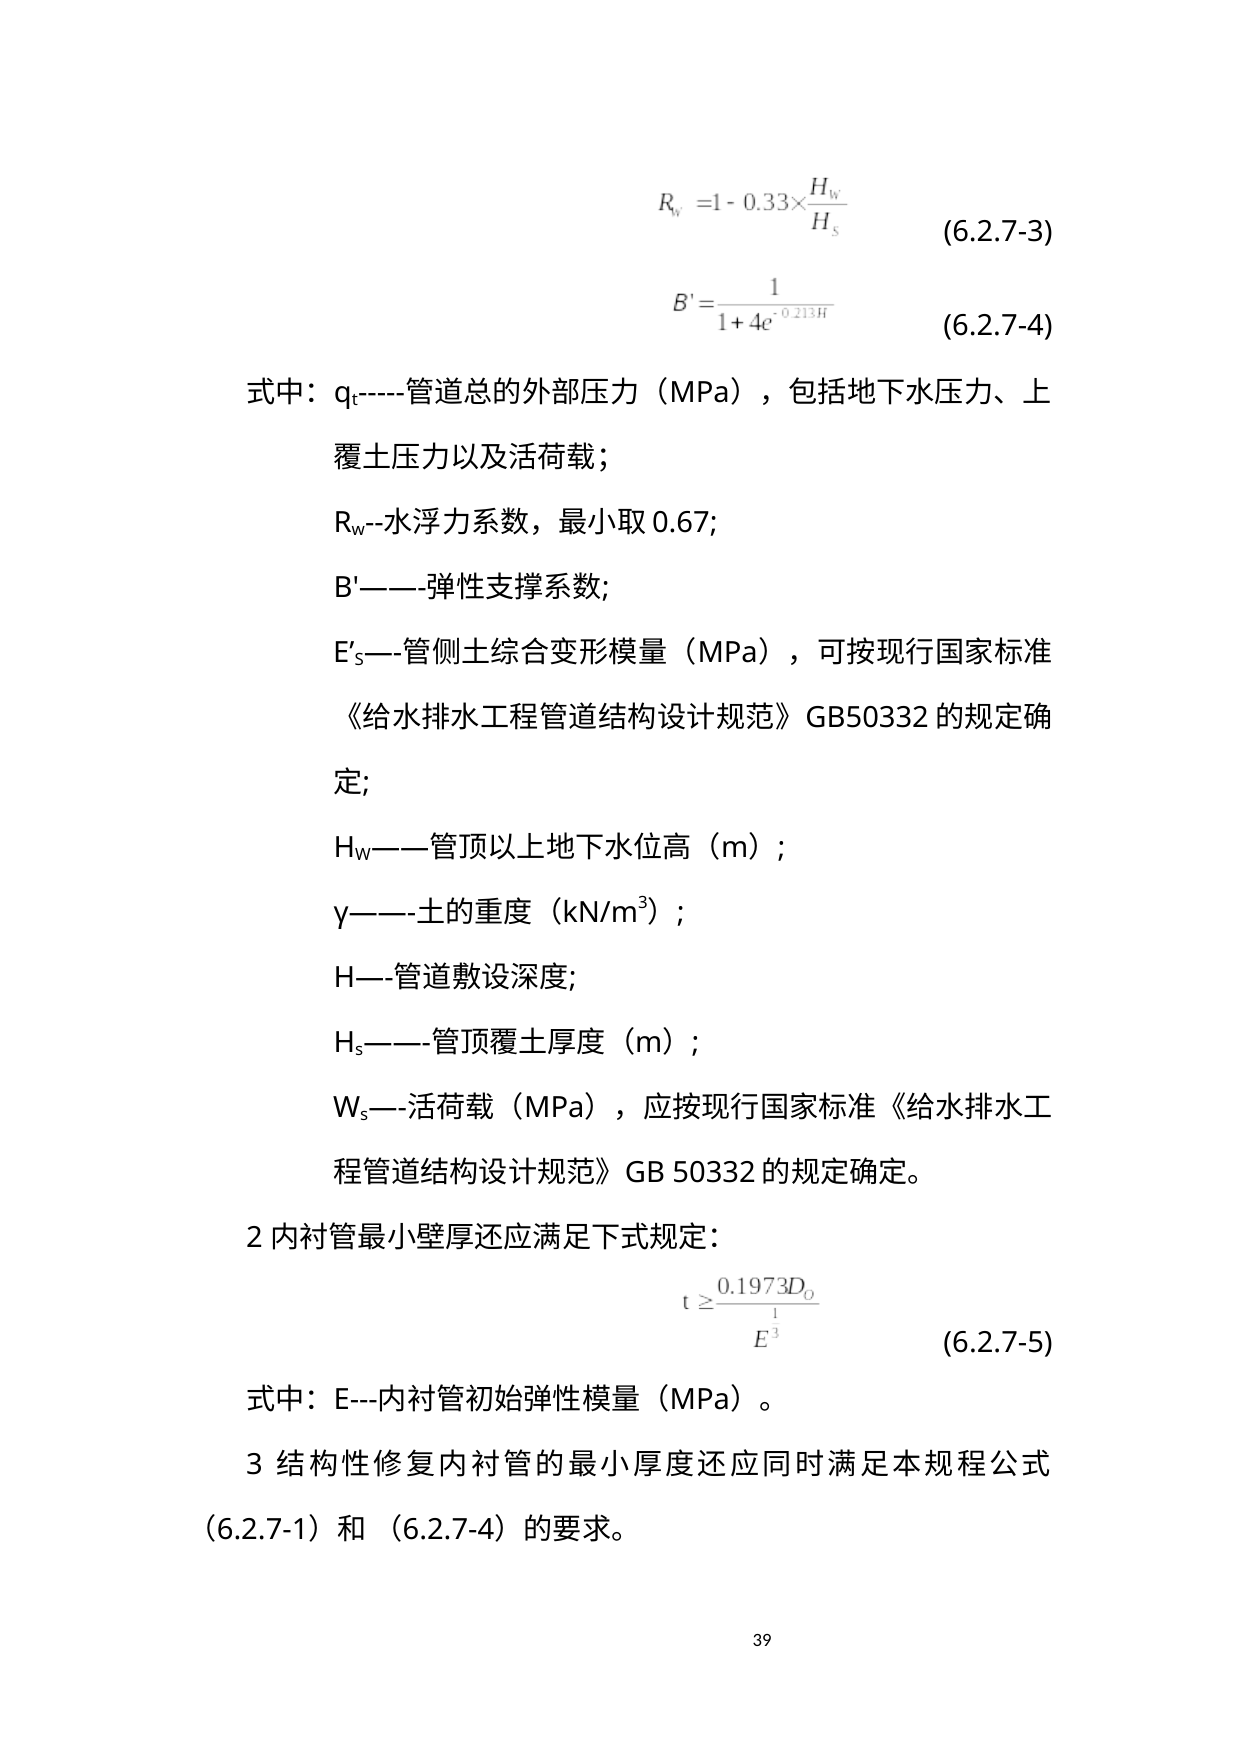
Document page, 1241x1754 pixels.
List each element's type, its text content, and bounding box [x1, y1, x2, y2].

text B'——-弹性支撑系数; [187, 552, 1053, 617]
text (6.2.7-4) [187, 259, 1053, 357]
text Ws—-活荷载（MPa），应按现行国家标准《给水排水工程管道结构设计规范》GB 50332的规定确定。 [333, 1072, 1053, 1202]
text 式中：qt-----管道总的外部压力（MPa），包括地下水压力、上覆土压力以及活荷载； [246, 357, 1053, 487]
text 3 结构性修复内衬管的最小厚度还应同时满足本规程公式（6.2.7-1）和 （6.2.7-4）的要求。 [187, 1429, 1053, 1559]
text E’S—-管侧土综合变形模量（MPa），可按现行国家标准《给水排水工程管道结构设计规范》GB50332的规定确定; [333, 617, 1053, 812]
text HW——管顶以上地下水位高（m）; [187, 812, 1053, 877]
text γ——-土的重度（kN/m3）; [187, 877, 1053, 942]
text 2 内衬管最小壁厚还应满足下式规定： [187, 1202, 1053, 1267]
text (6.2.7-3) [187, 162, 1053, 259]
text Rw--水浮力系数，最小取0.67; [187, 487, 1053, 552]
text Hs——-管顶覆土厚度（m）; [187, 1007, 1053, 1072]
text H—-管道敷设深度; [187, 942, 1053, 1007]
text 式中：E---内衬管初始弹性模量（MPa）。 [187, 1364, 1053, 1429]
text (6.2.7-5) [187, 1267, 1053, 1364]
